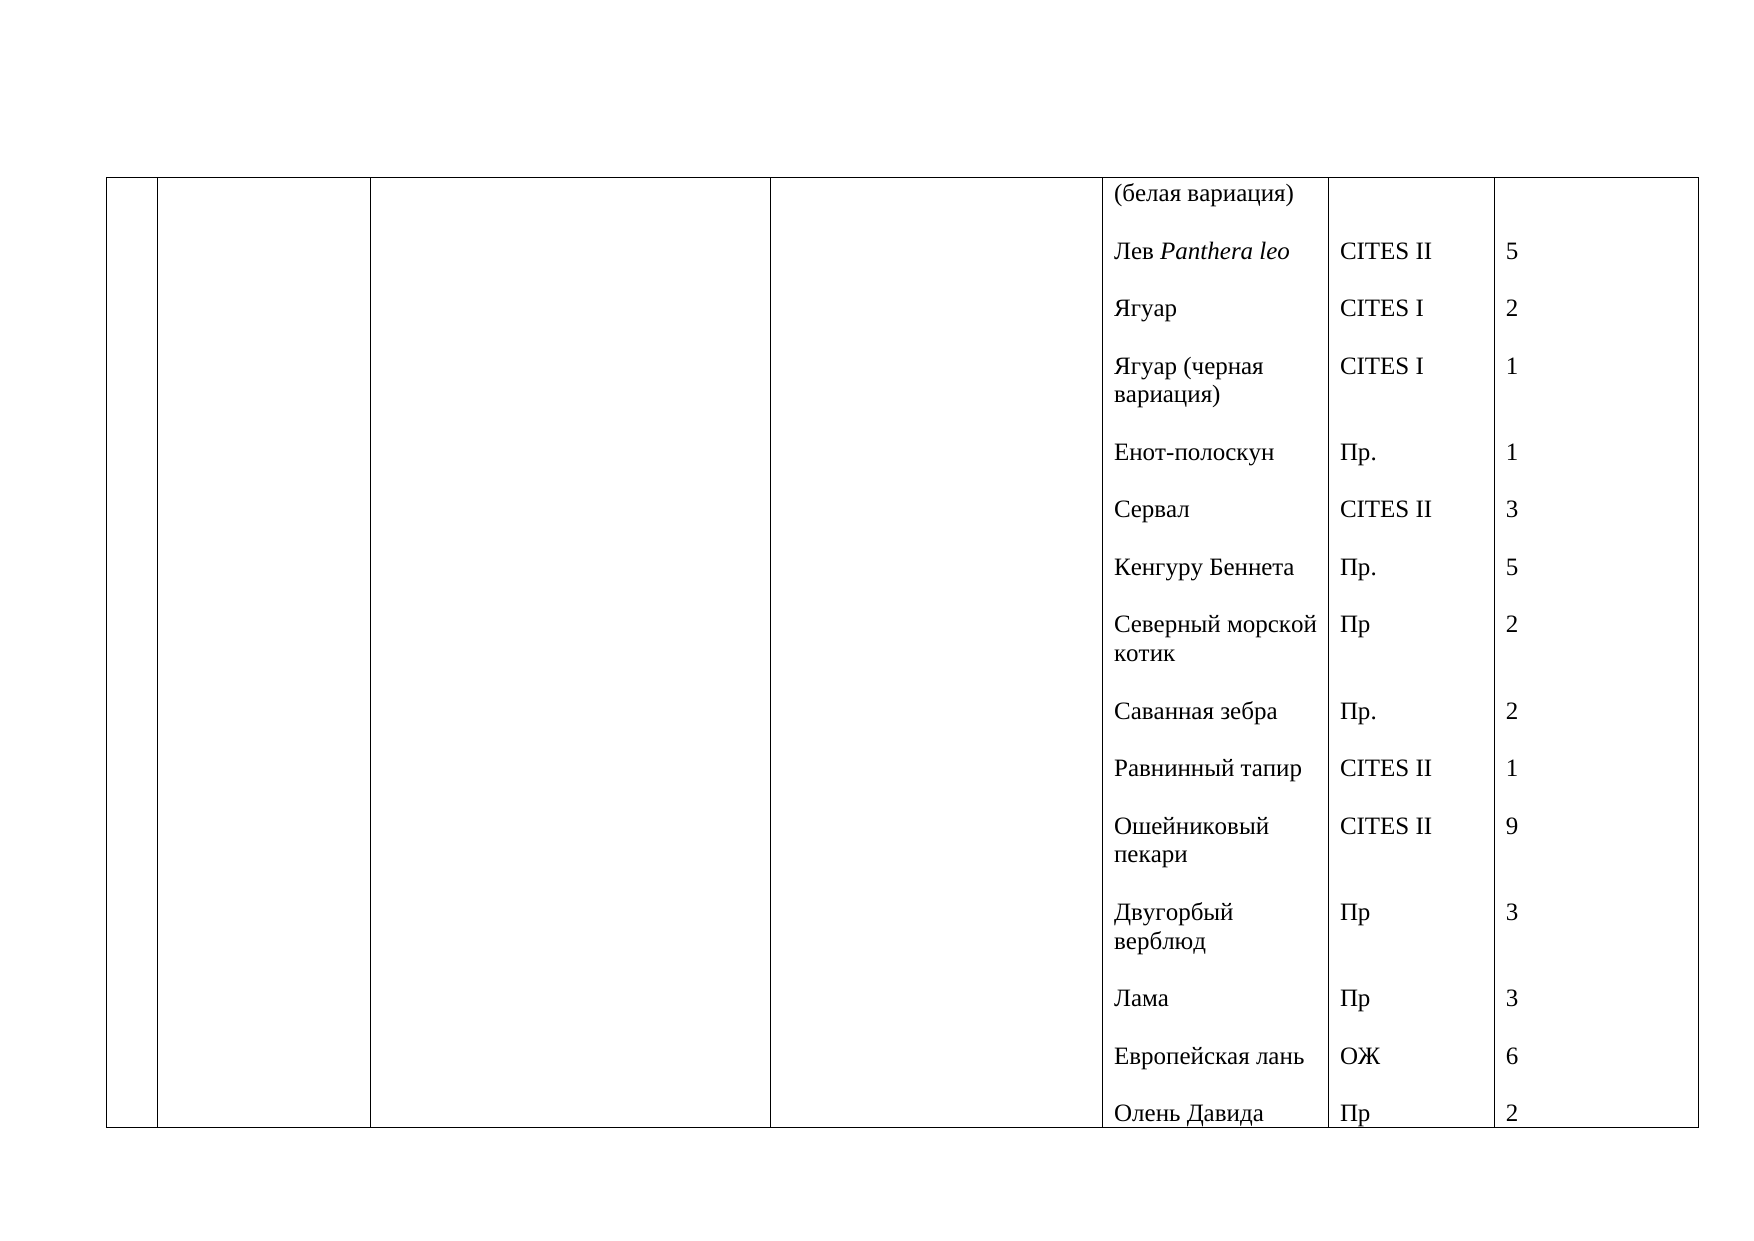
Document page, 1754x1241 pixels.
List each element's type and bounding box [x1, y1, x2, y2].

table_cell [107, 178, 157, 1127]
